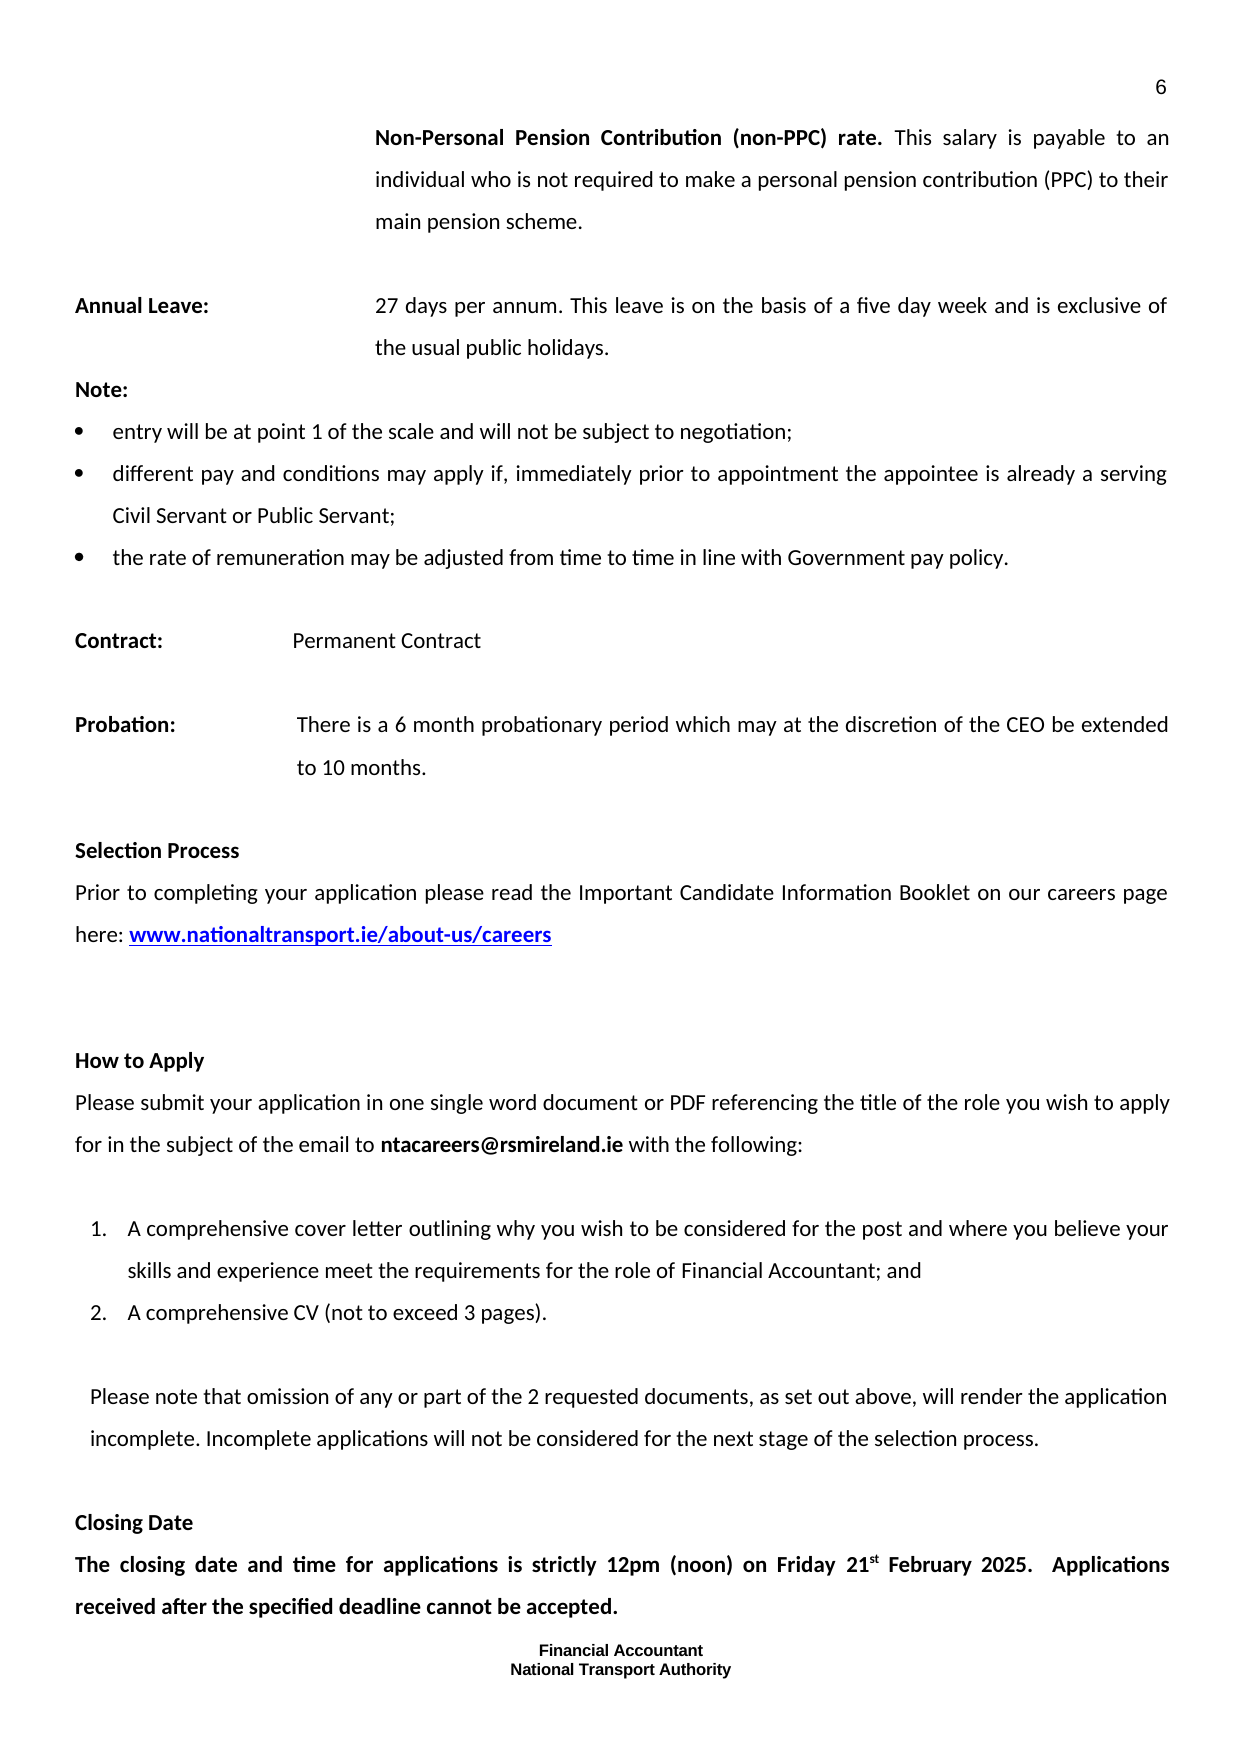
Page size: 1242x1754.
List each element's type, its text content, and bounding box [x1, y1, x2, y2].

text Annual Leave: 27 days per annum. This leave is on the basis of a five day week and is exclusive of the usual public holidays. [75, 291, 1170, 361]
text Closing Date [75, 1508, 1170, 1536]
text The closing date and time for applications is strictly 12pm (noon) on Friday 21st February 2025. Applications received after the specified deadline cannot be accepted. [75, 1550, 1170, 1620]
text How to Apply [75, 1046, 1170, 1074]
text Prior to completing your application please read the Important Candidate Information Booklet on our careers page here: www.nationaltransport.ie/about-us/careers [75, 878, 1170, 948]
text Selection Process [75, 837, 1170, 864]
list the rate of remuneration may be adjusted from time to time in line with Government pay policy. [75, 543, 1170, 571]
text Probation: There is a 6 month probationary period which may at the discretion of the CEO be extended to 10 months. [75, 711, 1170, 781]
list entry will be at point 1 of the scale and will not be subject to negotiation; [75, 417, 1170, 445]
text Non-Personal Pension Contribution (non-PPC) rate. This salary is payable to an individual who is not required to make a personal pension contribution (PPC) to their main pension scheme. [375, 123, 1170, 235]
list A comprehensive cover letter outlining why you wish to be considered for the post and where you believe your skills and experience meet the requirements for the role of Financial Accountant; and [90, 1214, 1170, 1284]
list A comprehensive CV (not to exceed 3 pages). [90, 1298, 1170, 1326]
text Please note that omission of any or part of the 2 requested documents, as set out above, will render the application incomplete. Incomplete applications will not be considered for the next stage of the selection process. [90, 1382, 1170, 1452]
list different pay and conditions may apply if, immediately prior to appointment the appointee is already a serving Civil Servant or Public Servant; [75, 459, 1170, 529]
text Please submit your application in one single word document or PDF referencing the title of the role you wish to apply for in the subject of the email to ntacareers@rsmireland.ie with the following: [75, 1088, 1170, 1158]
text Note: [75, 375, 1170, 403]
text Contract: Permanent Contract [75, 627, 1170, 655]
